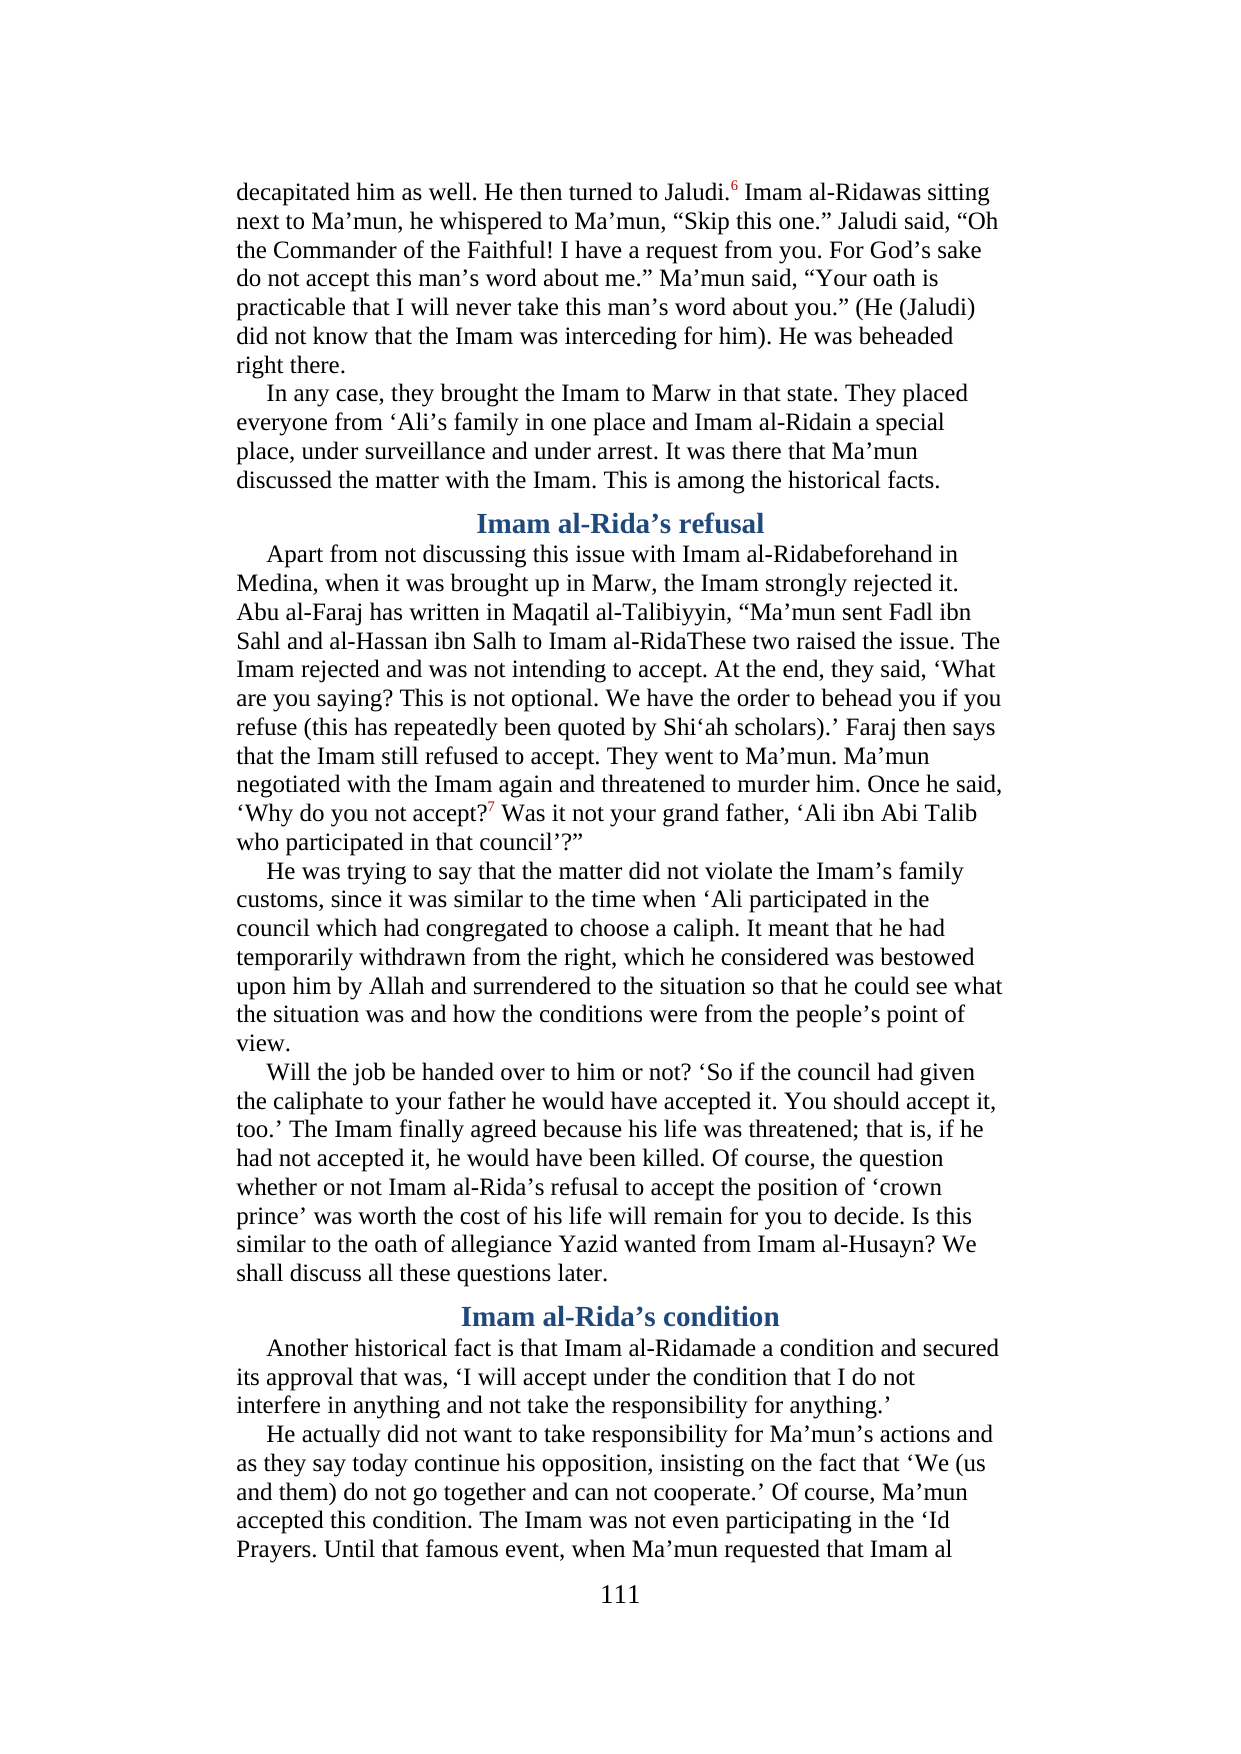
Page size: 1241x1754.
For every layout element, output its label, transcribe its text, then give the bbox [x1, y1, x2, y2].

text Another historical fact is that Imam al-Ridamade a condition and secured its approval that was, ‘I will accept under the condition that I do not interfere in anything and not take the responsibility for anything.’ [236, 1333, 1004, 1419]
text decapitated him as well. He then turned to Jaludi.6 Imam al-Ridawas sitting next to Ma’mun, he whispered to Ma’mun, “Skip this one.” Jaludi said, “Oh the Commander of the Faithful! I have a request from you. For God’s sake do not accept this man’s word about me.” Ma’mun said, “Your oath is practicable that I will never take this man’s word about you.” (He (Jaludi) did not know that the Imam was interceding for him). He was beheaded right there. [236, 177, 1004, 378]
text Apart from not discussing this issue with Imam al-Ridabeforehand in Medina, when it was brought up in Marw, the Imam strongly rejected it. Abu al-Faraj has written in Maqatil al-Talibiyyin, “Ma’mun sent Fadl ibn Sahl and al-Hassan ibn Salh to Imam al-RidaThese two raised the issue. The Imam rejected and was not intending to accept. At the end, they said, ‘What are you saying? This is not optional. We have the order to behead you if you refuse (this has repeatedly been quoted by Shi‘ah scholars).’ Faraj then says that the Imam still refused to accept. They went to Ma’mun. Ma’mun negotiated with the Imam again and threatened to murder him. Once he said, ‘Why do you not accept?7 Was it not your grand father, ‘Ali ibn Abi Talib who participated in that council’?” [236, 539, 1004, 856]
text Will the job be handed over to him or not? ‘So if the council had given the caliphate to your father he would have accepted it. You should accept it, too.’ The Imam finally agreed because his life was threatened; that is, if he had not accepted it, he would have been killed. Of course, the question whether or not Imam al-Rida’s refusal to accept the position of ‘crown prince’ was worth the cost of his life will remain for you to decide. Is this similar to the oath of allegiance Yazid wanted from Imam al-Husayn? We shall discuss all these questions later. [236, 1057, 1004, 1287]
text He was trying to say that the matter did not violate the Imam’s family customs, since it was similar to the time when ‘Ali participated in the council which had congregated to choose a caliph. It meant that he had temporarily withdrawn from the right, which he considered was bestowed upon him by Allah and surrendered to the situation so that he could see what the situation was and how the conditions were from the people’s point of view. [236, 856, 1004, 1057]
text In any case, they brought the Imam to Marw in that state. They placed everyone from ‘Ali’s family in one place and Imam al-Ridain a special place, under surveillance and under arrest. It was there that Ma’mun discussed the matter with the Imam. This is among the historical facts. [236, 378, 1004, 493]
subtitle Imam al-Rida’s refusal [236, 506, 1004, 539]
subtitle Imam al-Rida’s condition [236, 1299, 1004, 1333]
text He actually did not want to take responsibility for Ma’mun’s actions and as they say today continue his opposition, insisting on the fact that ‘We (us and them) do not go together and can not cooperate.’ Of course, Ma’mun accepted this condition. The Imam was not even participating in the ‘Id Prayers. Until that famous event, when Ma’mun requested that Imam al [236, 1419, 1004, 1563]
